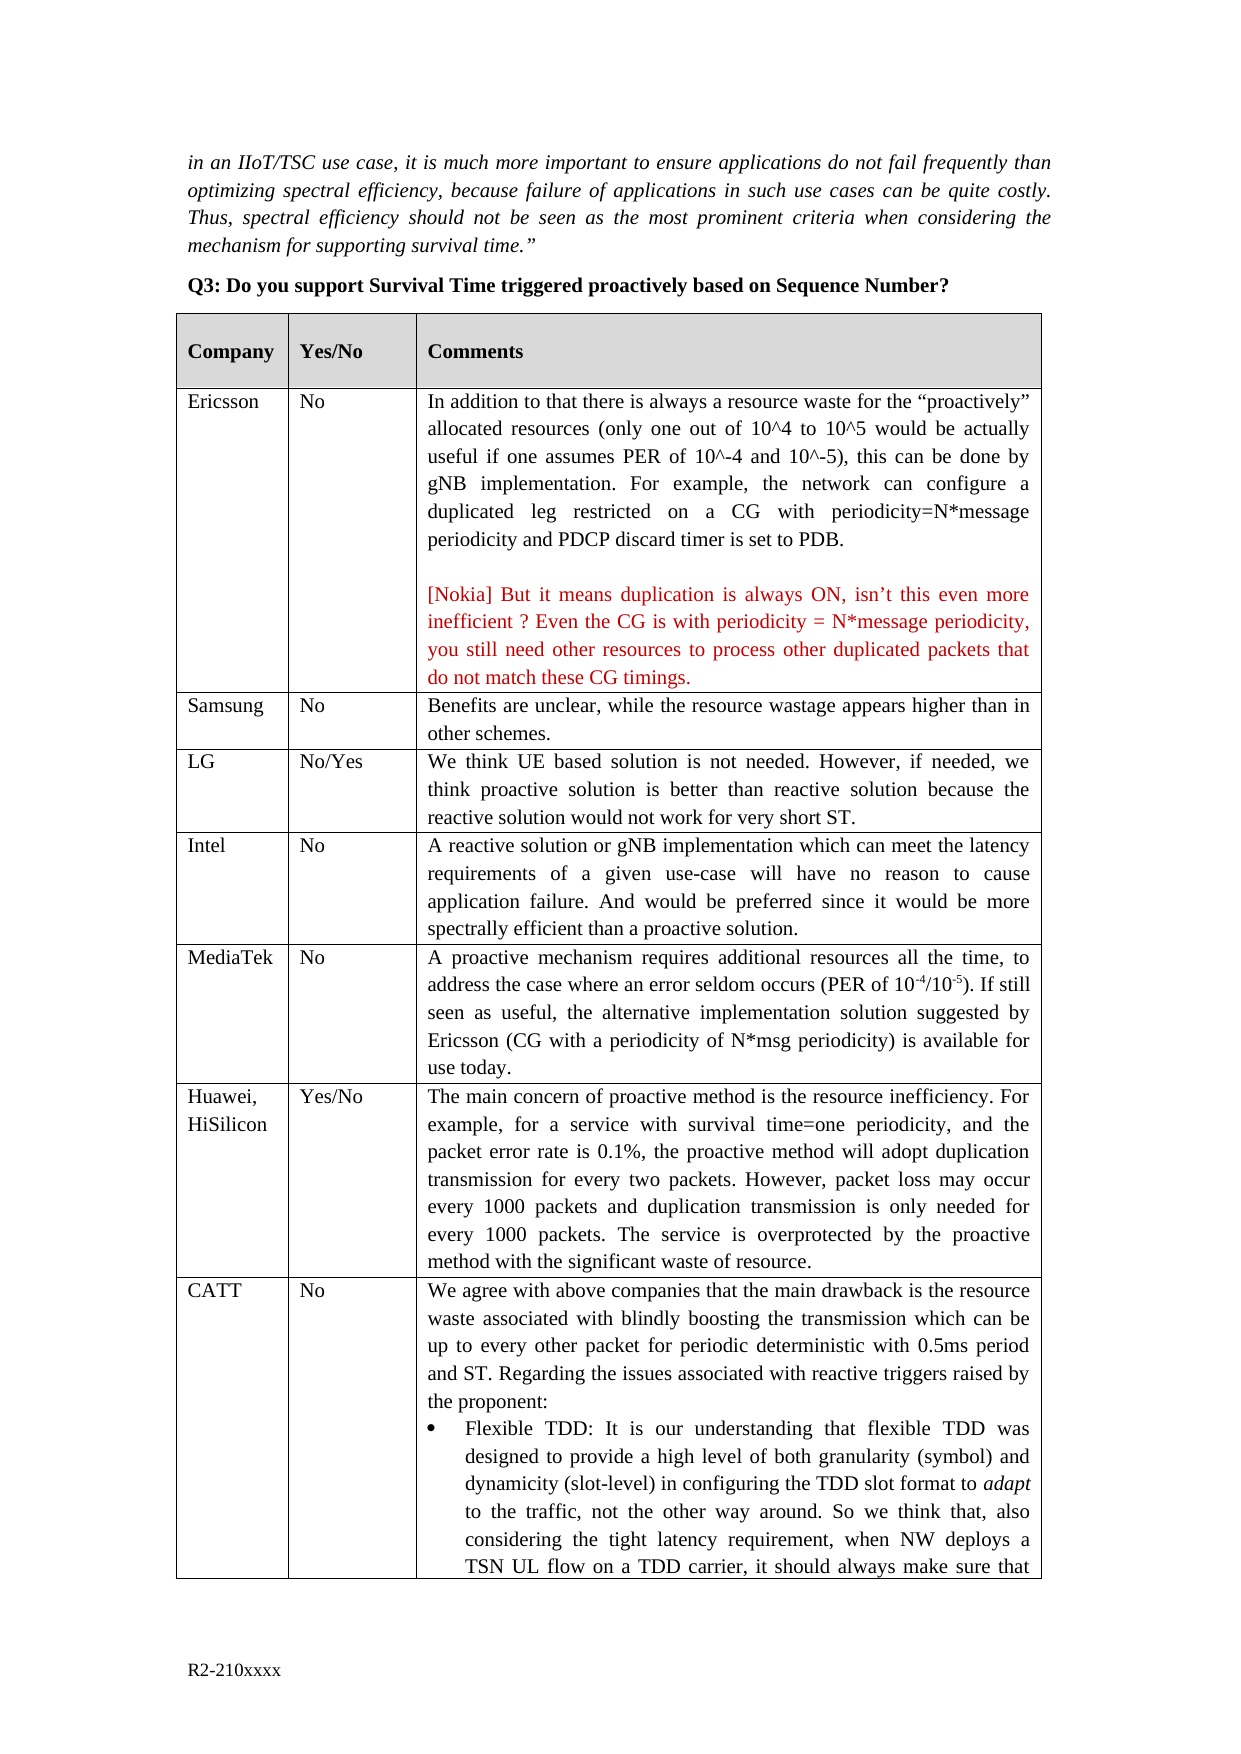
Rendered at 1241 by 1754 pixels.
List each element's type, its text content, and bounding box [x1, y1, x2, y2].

table_cell We think UE based solution is not needed. However, if needed, we think proactive solution is better than reactive solution because the reactive solution would not work for very short ST. [417, 750, 1041, 832]
table_cell Benefits are unclear, while the resource wastage appears higher than in other schemes. [417, 693, 1041, 748]
table_cell Huawei, HiSilicon [177, 1084, 288, 1277]
table_cell A proactive mechanism requires additional resources all the time, to address the case where an error seldom occurs (PER of 10-4/10-5). If still seen as useful, the alternative implementation solution suggested by Ericsson (CG with a periodicity of N*msg periodicity) is available for use today. [417, 945, 1041, 1083]
table_cell No [289, 1278, 416, 1578]
table_cell No [289, 833, 416, 944]
table_cell No/Yes [289, 750, 416, 832]
table_cell Yes/No [289, 1084, 416, 1277]
table_cell MediaTek [177, 945, 288, 1083]
table_cell LG [177, 750, 288, 832]
table_cell Ericsson [177, 389, 288, 692]
table_cell In addition to that there is always a resource waste for the “proactively” allocated resources (only one out of 10^4 to 10^5 would be actually useful if one assumes PER of 10^-4 and 10^-5), this can be done by gNB implementation. For example, the network can configure a duplicated leg restricted on a CG with periodicity=N*message periodicity and PDCP discard timer is set to PDB. [Nokia] But it means duplication is always ON, isn’t this even more inefficient ? Even the CG is with periodicity = N*message periodicity, you still need other resources to process other duplicated packets that do not match these CG timings. [417, 389, 1041, 692]
table_cell No [289, 693, 416, 748]
table_cell The main concern of proactive method is the resource inefficiency. For example, for a service with survival time=one periodicity, and the packet error rate is 0.1%, the proactive method will adopt duplication transmission for every two packets. However, packet loss may occur every 1000 packets and duplication transmission is only needed for every 1000 packets. The service is overprotected by the proactive method with the significant waste of resource. [417, 1084, 1041, 1277]
table_cell No [289, 945, 416, 1083]
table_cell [417, 1278, 1041, 1578]
table_header Comments [417, 314, 1041, 387]
table_cell A reactive solution or gNB implementation which can meet the latency requirements of a given use-case will have no reason to cause application failure. And would be preferred since it would be more spectrally efficient than a proactive solution. [417, 833, 1041, 944]
table_cell Samsung [177, 693, 288, 748]
table_cell CATT [177, 1278, 288, 1578]
table_header Yes/No [289, 314, 416, 387]
table_cell No [289, 389, 416, 692]
table_header Company [177, 314, 288, 387]
table_cell Intel [177, 833, 288, 944]
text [187, 150, 1053, 257]
text Q3: Do you support Survival Time triggered proactively based on Sequence Number? [187, 273, 1053, 297]
